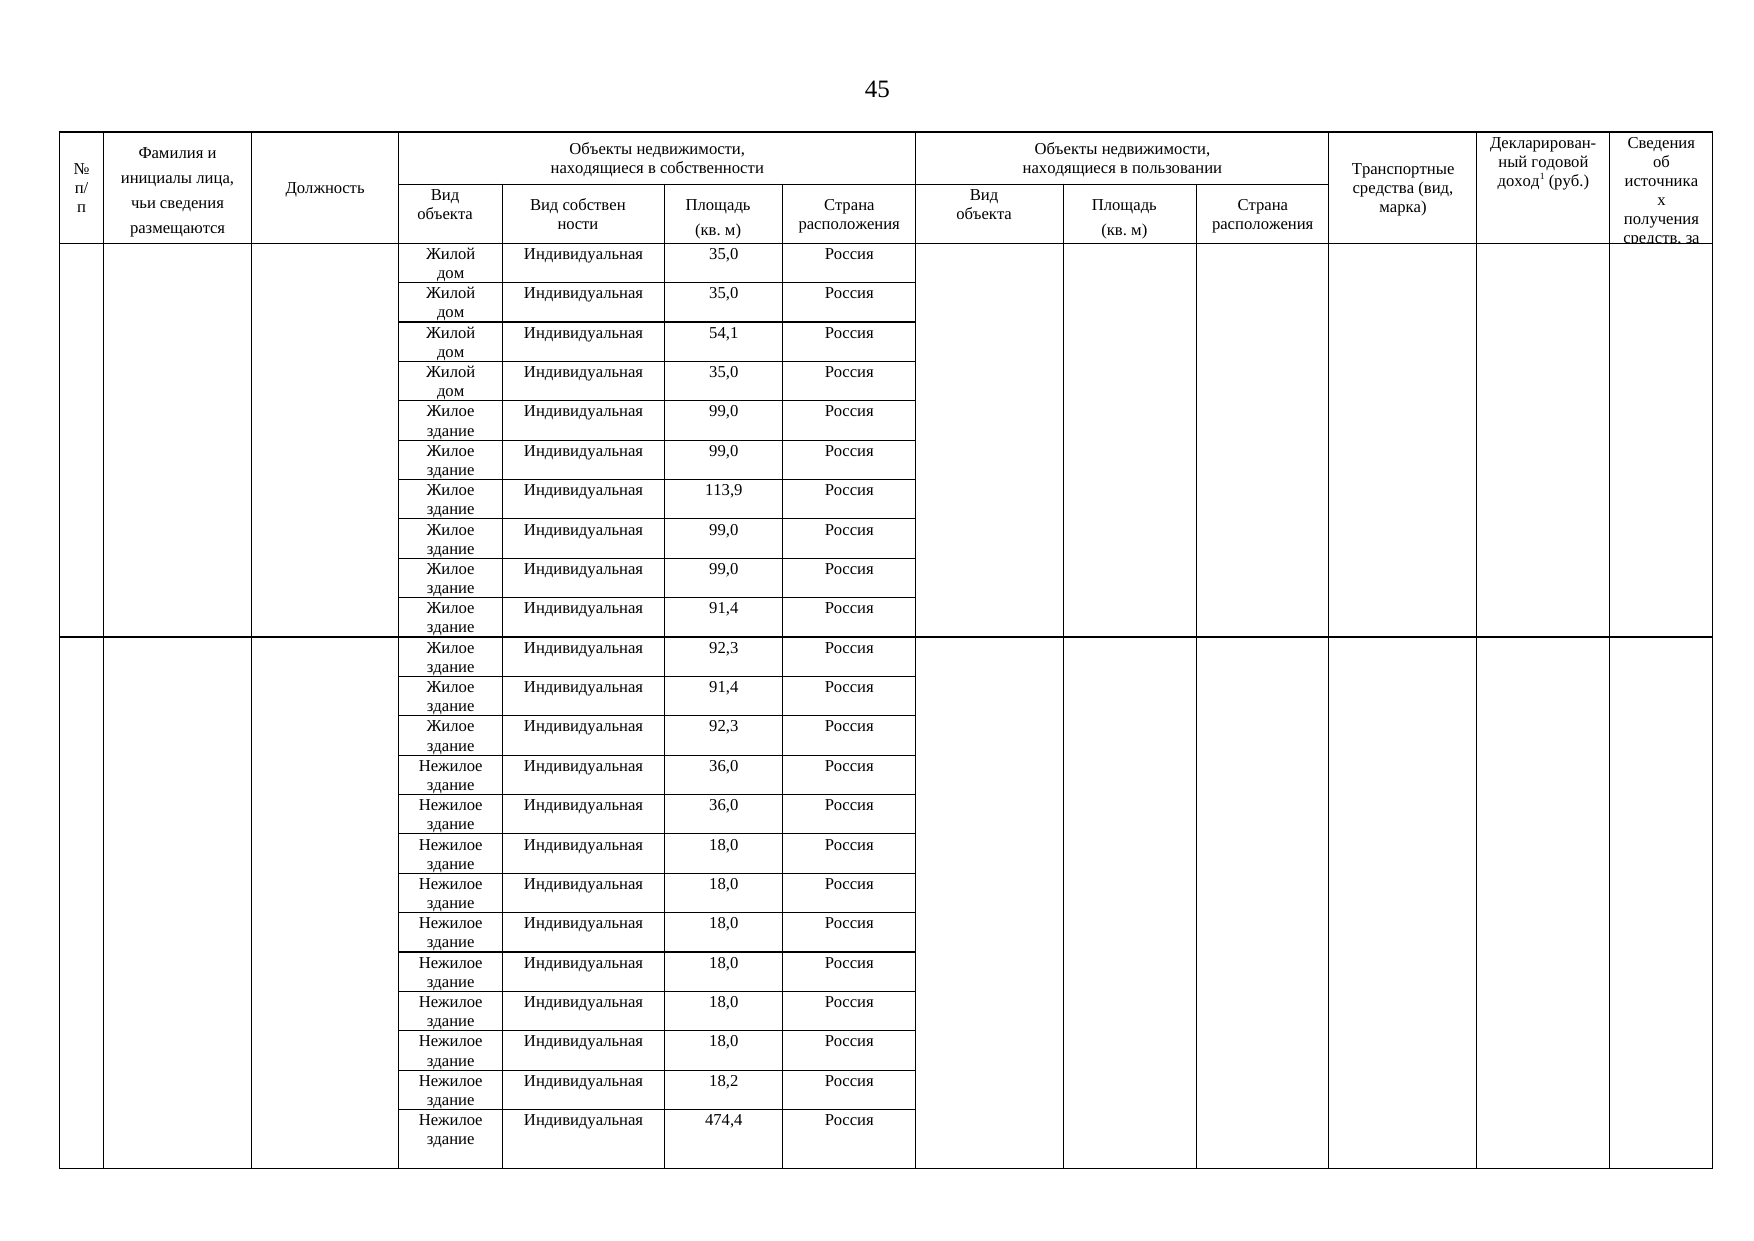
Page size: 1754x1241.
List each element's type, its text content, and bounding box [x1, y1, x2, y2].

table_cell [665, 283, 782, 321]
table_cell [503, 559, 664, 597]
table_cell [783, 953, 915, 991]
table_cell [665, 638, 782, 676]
table_header Сведения об источниках получения средств, за счет которых совершена сделка 2 (вид приобретенного имущества, источники) [1610, 133, 1712, 243]
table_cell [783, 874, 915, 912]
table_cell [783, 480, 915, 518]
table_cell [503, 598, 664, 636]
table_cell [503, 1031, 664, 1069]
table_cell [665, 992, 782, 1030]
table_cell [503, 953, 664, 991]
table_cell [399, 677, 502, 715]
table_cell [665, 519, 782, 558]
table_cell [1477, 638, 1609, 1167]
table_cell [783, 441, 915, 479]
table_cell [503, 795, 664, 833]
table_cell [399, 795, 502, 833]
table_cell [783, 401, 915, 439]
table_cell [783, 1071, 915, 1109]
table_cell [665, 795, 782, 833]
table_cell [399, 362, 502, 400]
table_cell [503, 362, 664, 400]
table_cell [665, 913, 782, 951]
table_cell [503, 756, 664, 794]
table_header Объекты недвижимости, находящиеся в пользовании [916, 133, 1328, 183]
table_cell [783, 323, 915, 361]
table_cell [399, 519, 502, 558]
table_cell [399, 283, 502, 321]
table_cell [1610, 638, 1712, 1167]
table_header Декларирован-ный годовой доход1 (руб.) [1477, 133, 1609, 243]
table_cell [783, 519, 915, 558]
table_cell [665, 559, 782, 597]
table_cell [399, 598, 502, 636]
table_header Должность [252, 133, 398, 243]
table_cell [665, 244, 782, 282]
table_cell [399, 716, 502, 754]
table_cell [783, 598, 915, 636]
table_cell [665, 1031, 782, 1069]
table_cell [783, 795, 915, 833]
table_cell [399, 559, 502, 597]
table_cell Страна расположения [1197, 185, 1328, 243]
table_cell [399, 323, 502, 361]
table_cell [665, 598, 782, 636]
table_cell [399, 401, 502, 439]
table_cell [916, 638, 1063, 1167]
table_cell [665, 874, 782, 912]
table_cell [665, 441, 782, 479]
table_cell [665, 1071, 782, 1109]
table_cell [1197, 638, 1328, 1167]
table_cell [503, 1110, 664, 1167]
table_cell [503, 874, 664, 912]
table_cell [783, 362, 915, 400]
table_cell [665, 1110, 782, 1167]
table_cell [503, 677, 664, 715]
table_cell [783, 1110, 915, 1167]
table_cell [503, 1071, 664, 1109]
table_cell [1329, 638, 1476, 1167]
table_cell Вид объекта [916, 185, 1063, 243]
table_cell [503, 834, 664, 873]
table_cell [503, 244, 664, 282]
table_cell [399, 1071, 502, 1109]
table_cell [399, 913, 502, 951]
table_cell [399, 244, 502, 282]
table_cell Площадь (кв. м) [1064, 185, 1196, 243]
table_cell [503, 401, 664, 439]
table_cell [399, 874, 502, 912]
table_cell Вид объекта [399, 185, 502, 243]
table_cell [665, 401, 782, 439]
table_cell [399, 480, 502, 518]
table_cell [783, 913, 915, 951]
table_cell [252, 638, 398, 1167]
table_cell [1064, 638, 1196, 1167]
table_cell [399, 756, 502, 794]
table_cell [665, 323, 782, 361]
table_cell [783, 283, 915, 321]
table_cell Площадь (кв. м) [665, 185, 782, 243]
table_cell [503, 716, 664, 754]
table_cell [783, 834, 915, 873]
table_header № п/п [60, 133, 103, 243]
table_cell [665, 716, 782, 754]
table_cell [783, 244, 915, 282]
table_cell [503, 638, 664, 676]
table_cell Страна расположения [783, 185, 915, 243]
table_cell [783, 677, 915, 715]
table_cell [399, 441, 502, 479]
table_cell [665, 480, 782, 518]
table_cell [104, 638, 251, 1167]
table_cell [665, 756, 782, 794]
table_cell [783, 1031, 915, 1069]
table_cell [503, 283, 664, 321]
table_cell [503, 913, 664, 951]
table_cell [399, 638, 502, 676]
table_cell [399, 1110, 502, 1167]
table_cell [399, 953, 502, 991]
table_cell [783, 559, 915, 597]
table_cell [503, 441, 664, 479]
table_header Фамилия и инициалы лица, чьи сведения размещаются [104, 133, 251, 243]
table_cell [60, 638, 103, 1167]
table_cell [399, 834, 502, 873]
table_cell Вид собствен ности [503, 185, 664, 243]
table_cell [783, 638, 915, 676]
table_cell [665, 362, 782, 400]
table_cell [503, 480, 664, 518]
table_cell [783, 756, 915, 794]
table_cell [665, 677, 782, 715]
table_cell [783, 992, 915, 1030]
table_header Объекты недвижимости, находящиеся в собственности [399, 133, 915, 183]
table_header Транспортные средства (вид, марка) [1329, 133, 1476, 243]
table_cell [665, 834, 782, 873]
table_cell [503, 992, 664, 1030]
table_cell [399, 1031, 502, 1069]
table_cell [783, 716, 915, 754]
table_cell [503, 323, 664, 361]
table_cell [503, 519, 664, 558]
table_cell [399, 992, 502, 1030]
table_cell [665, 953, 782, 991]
